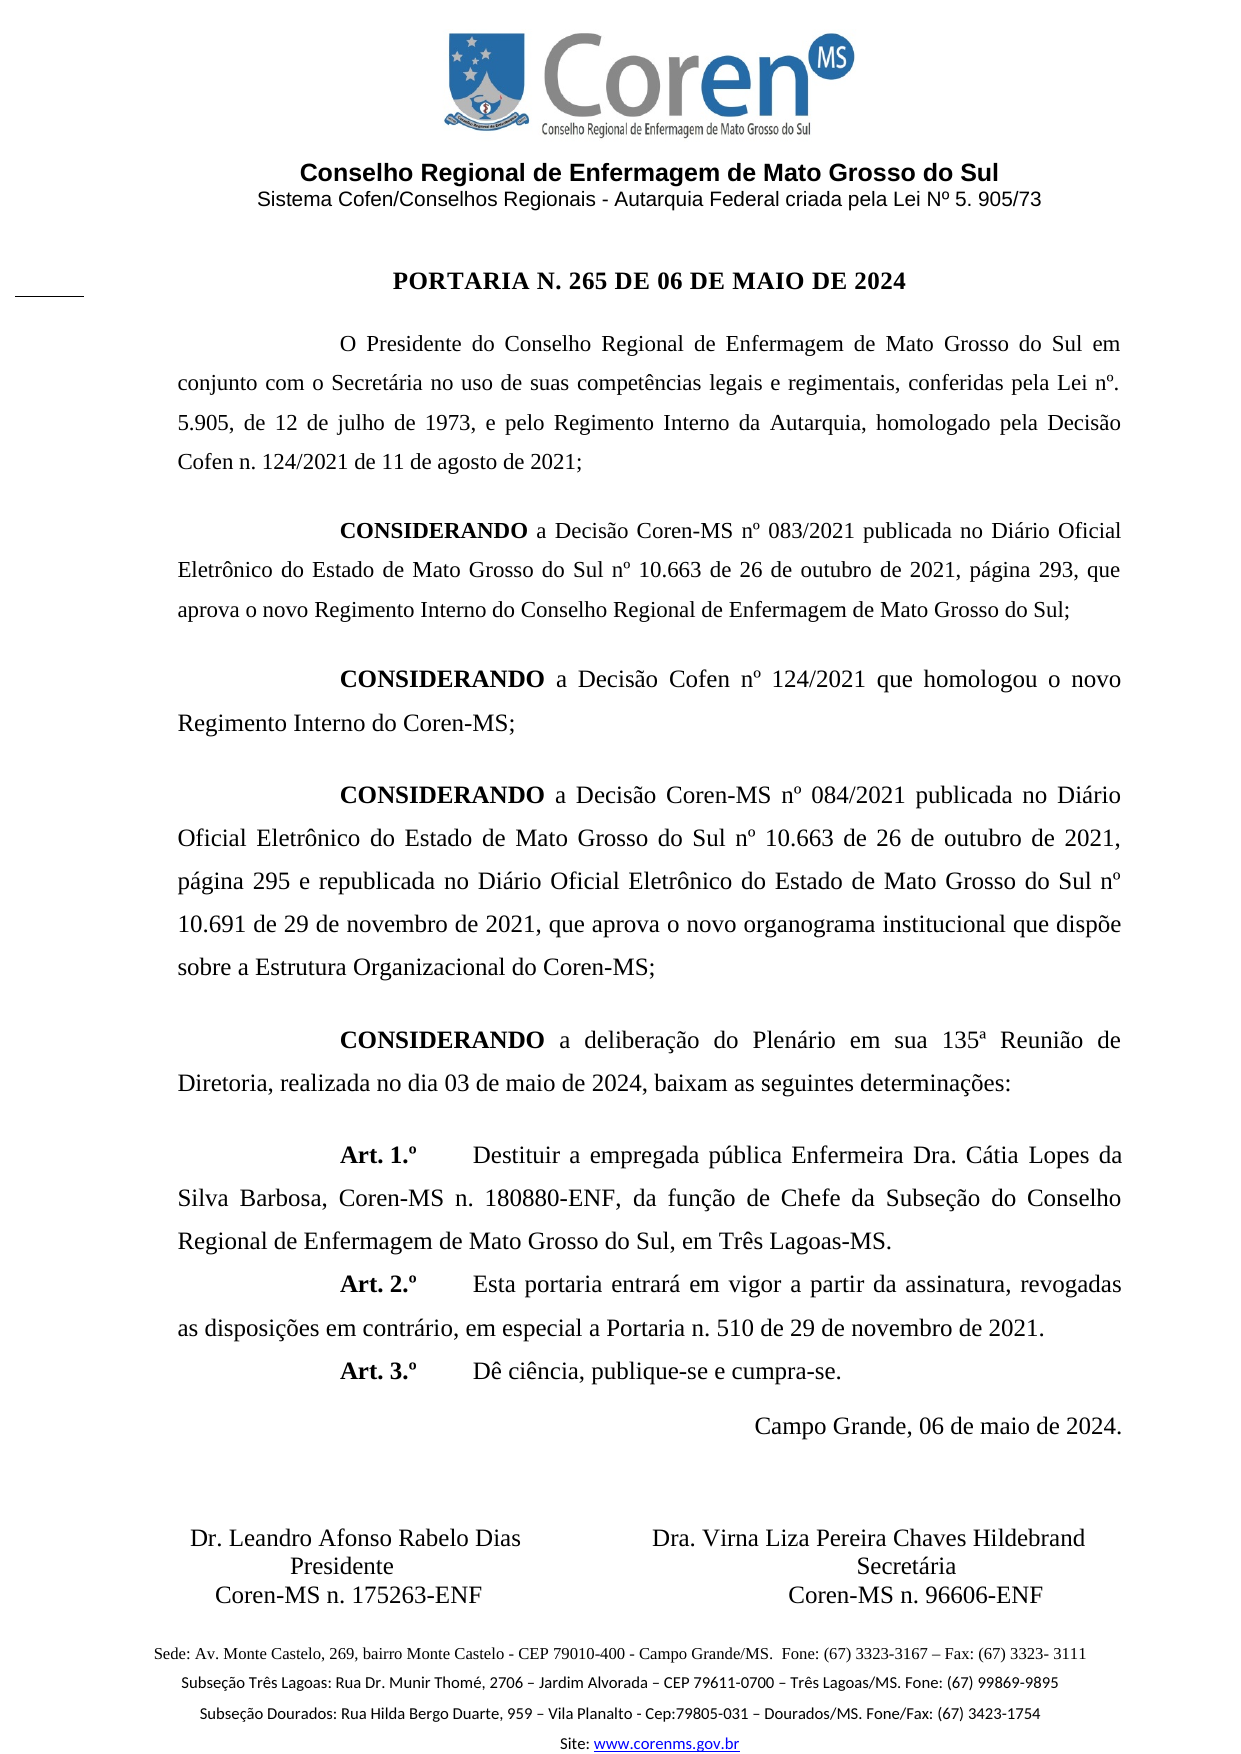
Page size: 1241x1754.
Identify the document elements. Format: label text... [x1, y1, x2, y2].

text O Presidente do Conselho Regional de Enfermagem de Mato Grosso do Sul em conjunto com o Secretária no uso de suas competências legais e regimentais, conferidas pela Lei nº. 5.905, de 12 de julho de 1973, e pelo Regimento Interno da Autarquia, homologado pela Decisão Cofen n. 124/2021 de 11 de agosto de 2021; [177, 330, 1122, 474]
text CONSIDERANDO a Decisão Cofen nº 124/2021 que homologou o novo Regimento Interno do Coren-MS; [177, 664, 1122, 736]
picture [442, 29, 857, 142]
text Coren-MS n. 175263-ENF Coren-MS n. 96606-ENF [177, 1580, 1122, 1609]
text CONSIDERANDO a Decisão Coren-MS nº 083/2021 publicada no Diário Oficial Eletrônico do Estado de Mato Grosso do Sul nº 10.663 de 26 de outubro de 2021, página 293, que aprova o novo Regimento Interno do Conselho Regional de Enfermagem de Mato Grosso do Sul; [177, 517, 1122, 622]
list Esta portaria entrará em vigor a partir da assinatura, revogadas as disposições em contrário, em especial a Portaria n. 510 de 29 de novembro de 2021. [177, 1269, 1122, 1341]
title Portaria n. 265 de 06 de maio de 2024 [177, 266, 1122, 294]
text CONSIDERANDO a Decisão Coren-MS nº 084/2021 publicada no Diário Oficial Eletrônico do Estado de Mato Grosso do Sul nº 10.663 de 26 de outubro de 2021, página 295 e republicada no Diário Oficial Eletrônico do Estado de Mato Grosso do Sul nº 10.691 de 29 de novembro de 2021, que aprova o novo organograma institucional que dispõe sobre a Estrutura Organizacional do Coren-MS; [177, 780, 1122, 981]
list Campo Grande, 06 de maio de 2024. [340, 1411, 1122, 1440]
text CONSIDERANDO a deliberação do Plenário em sua 135ª Reunião de Diretoria, realizada no dia 03 de maio de 2024, baixam as seguintes determinações: [177, 1025, 1122, 1097]
text Presidente Secretária [177, 1551, 1122, 1580]
list Destituir a empregada pública Enfermeira Dra. Cátia Lopes da Silva Barbosa, Coren-MS n. 180880-ENF, da função de Chefe da Subseção do Conselho Regional de Enfermagem de Mato Grosso do Sul, em Três Lagoas-MS. [177, 1140, 1122, 1255]
text Dr. Leandro Afonso Rabelo Dias Dra. Virna Liza Pereira Chaves Hildebrand [177, 1523, 1122, 1551]
list Dê ciência, publique-se e cumpra-se. [177, 1356, 1122, 1384]
